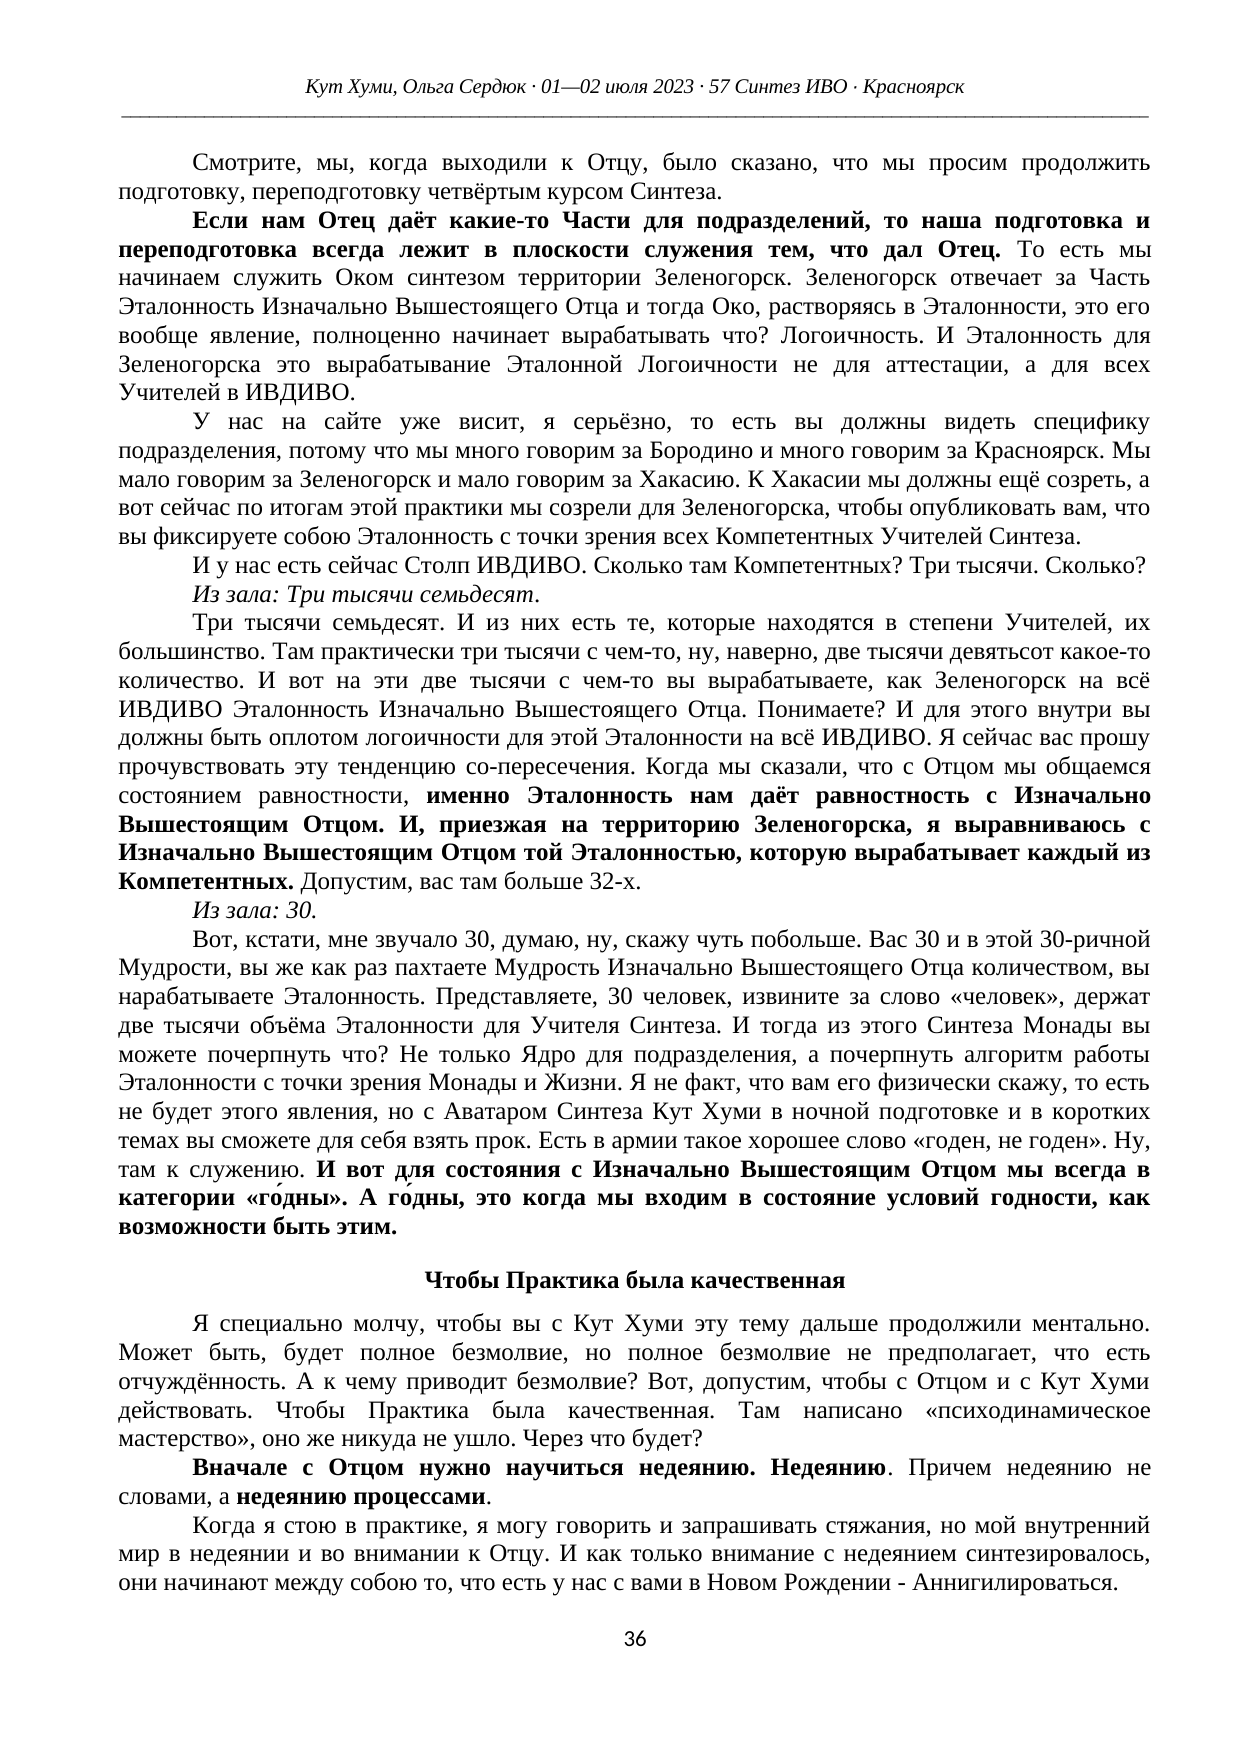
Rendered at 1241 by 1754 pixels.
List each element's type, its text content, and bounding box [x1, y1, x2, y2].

text У нас на сайте уже висит, я серьёзно, то есть вы должны видеть специфику подразделения, потому что мы много говорим за Бородино и много говорим за Красноярск. Мы мало говорим за Зеленогорск и мало говорим за Хакасию. К Хакасии мы должны ещё созреть, а вот сейчас по итогам этой практики мы созрели для Зеленогорска, чтобы опубликовать вам, что вы фиксируете собою Эталонность с точки зрения всех Компетентных Учителей Синтеза. [118, 406, 1152, 550]
text Вначале с Отцом нужно научиться недеянию. Недеянию. Причем недеянию не словами, а недеянию процессами. [118, 1452, 1152, 1510]
text Если нам Отец даёт какие-то Части для подразделений, то наша подготовка и переподготовка всегда лежит в плоскости служения тем, что дал Отец. То есть мы начинаем служить Оком синтезом территории Зеленогорск. Зеленогорск отвечает за Часть Эталонность Изначально Вышестоящего Отца и тогда Око, растворяясь в Эталонности, это его вообще явление, полноценно начинает вырабатывать что? Логоичность. И Эталонность для Зеленогорска это вырабатывание Эталонной Логоичности не для аттестации, а для всех Учителей в ИВДИВО. [118, 205, 1152, 406]
subtitle Чтобы Практика была качественная [118, 1265, 1152, 1294]
text И у нас есть сейчас Столп ИВДИВО. Сколько там Компетентных? Три тысячи. Сколько? [118, 550, 1152, 579]
text Когда я стою в практике, я могу говорить и запрашивать стяжания, но мой внутренний мир в недеянии и во внимании к Отцу. И как только внимание с недеянием синтезировалось, они начинают между собою то, что есть у нас с вами в Новом Рождении - Аннигилироваться. [118, 1510, 1152, 1596]
text Из зала: Три тысячи семьдесят. [118, 579, 1152, 607]
text Я специально молчу, чтобы вы с Кут Хуми эту тему дальше продолжили ментально. Может быть, будет полное безмолвие, но полное безмолвие не предполагает, что есть отчуждённость. А к чему приводит безмолвие? Вот, допустим, чтобы с Отцом и с Кут Хуми действовать. Чтобы Практика была качественная. Там написано «психодинамическое мастерство», оно же никуда не ушло. Через что будет? [118, 1308, 1152, 1452]
text Из зала: 30. [118, 895, 1152, 924]
text Три тысячи семьдесят. И из них есть те, которые находятся в степени Учителей, их большинство. Там практически три тысячи с чем-то, ну, наверно, две тысячи девятьсот какое-то количество. И вот на эти две тысячи с чем-то вы вырабатываете, как Зеленогорск на всё ИВДИВО Эталонность Изначально Вышестоящего Отца. Понимаете? И для этого внутри вы должны быть оплотом логоичности для этой Эталонности на всё ИВДИВО. Я сейчас вас прошу прочувствовать эту тенденцию со-пересечения. Когда мы сказали, что с Отцом мы общаемся состоянием равностности, именно Эталонность нам даёт равностность с Изначально Вышестоящим Отцом. И, приезжая на территорию Зеленогорска, я выравниваюсь с Изначально Вышестоящим Отцом той Эталонностью, которую вырабатывает каждый из Компетентных. Допустим, вас там больше 32-х. [118, 607, 1152, 895]
text Смотрите, мы, когда выходили к Отцу, было сказано, что мы просим продолжить подготовку, переподготовку четвёртым курсом Синтеза. [118, 147, 1152, 205]
text Вот, кстати, мне звучало 30, думаю, ну, скажу чуть побольше. Вас 30 и в этой 30-ричной Мудрости, вы же как раз пахтаете Мудрость Изначально Вышестоящего Отца количеством, вы нарабатываете Эталонность. Представляете, 30 человек, извините за слово «человек», держат две тысячи объёма Эталонности для Учителя Синтеза. И тогда из этого Синтеза Монады вы можете почерпнуть что? Не только Ядро для подразделения, а почерпнуть алгоритм работы Эталонности с точки зрения Монады и Жизни. Я не факт, что вам его физически скажу, то есть не будет этого явления, но с Аватаром Синтеза Кут Хуми в ночной подготовке и в коротких темах вы сможете для себя взять прок. Есть в армии такое хорошее слово «годен, не годен». Ну, там к служению. И вот для состояния с Изначально Вышестоящим Отцом мы всегда в категории «го́дны». А го́дны, это когда мы входим в состояние условий годности, как возможности быть этим. [118, 924, 1152, 1240]
